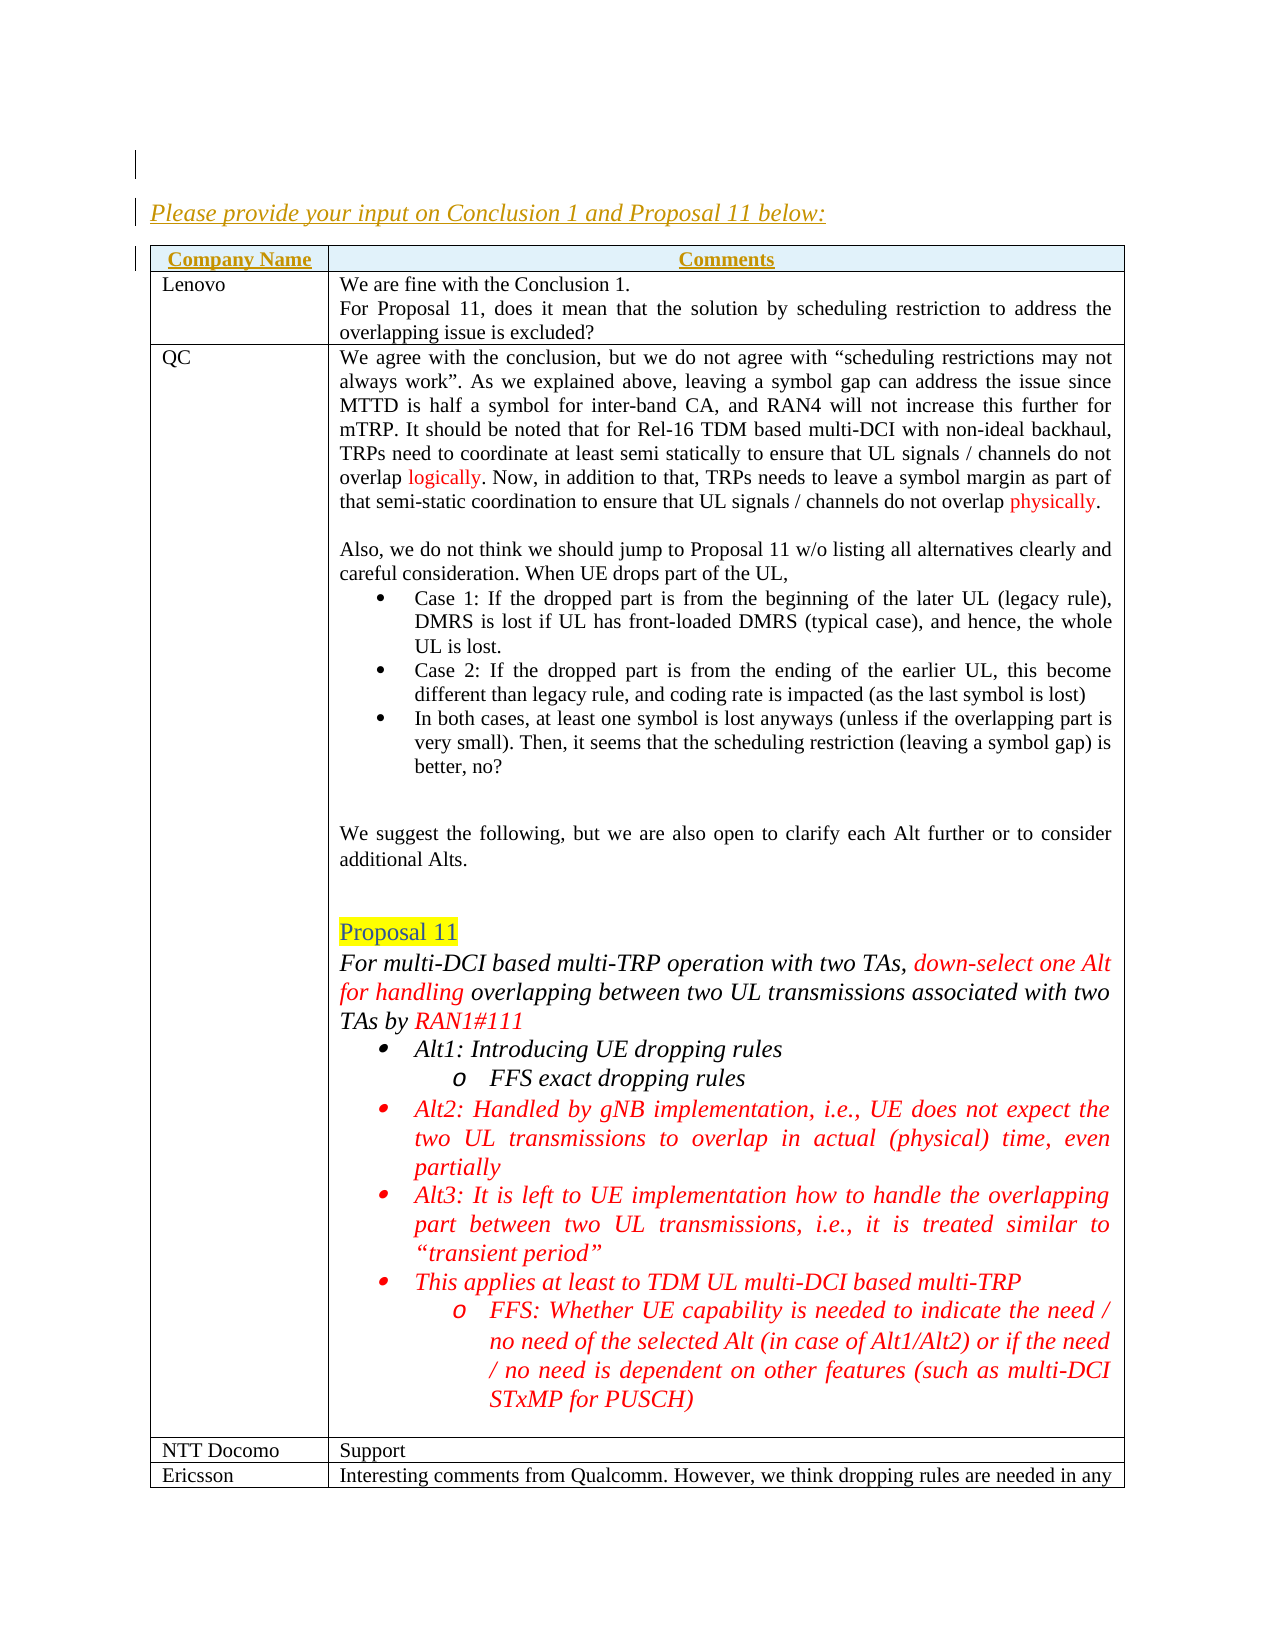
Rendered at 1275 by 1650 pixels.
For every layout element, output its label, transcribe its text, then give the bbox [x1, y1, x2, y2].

table_cell Lenovo [151, 272, 328, 344]
table_cell We are fine with the Conclusion 1. For Proposal 11, does it mean that the solution by scheduling restriction to address the overlapping issue is excluded? [329, 272, 1124, 344]
table_cell Support [329, 1438, 1124, 1462]
table_cell QC [151, 345, 328, 1437]
table_cell Ericsson [151, 1463, 328, 1487]
table_cell We agree with the conclusion, but we do not agree with “scheduling restrictions may not always work”. As we explained above, leaving a symbol gap can address the issue since MTTD is half a symbol for inter-band CA, and RAN4 will not increase this further for mTRP. It should be noted that for Rel-16 TDM based multi-DCI with non-ideal backhaul, TRPs need to coordinate at least semi statically to ensure that UL signals / channels do not overlap logically. Now, in addition to that, TRPs needs to leave a symbol margin as part of that semi-static coordination to ensure that UL signals / channels do not overlap physically. Also, we do not think we should jump to Proposal 11 w/o listing all alternatives clearly and careful consideration. When UE drops part of the UL, Case 1: If the dropped part is from the beginning of the later UL (legacy rule), DMRS is lost if UL has front-loaded DMRS (typical case), and hence, the whole UL is lost. Case 2: If the dropped part is from the ending of the earlier UL, this become different than legacy rule, and coding rate is impacted (as the last symbol is lost) In both cases, at least one symbol is lost anyways (unless if the overlapping part is very small). Then, it seems that the scheduling restriction (leaving a symbol gap) is better, no? We suggest the following, but we are also open to clarify each Alt further or to consider additional Alts. Proposal 11 For multi-DCI based multi-TRP operation with two TAs, down-select one Alt for handling overlapping between two UL transmissions associated with two TAs by RAN1#111 Alt1: Introducing UE dropping rules FFS exact dropping rules Alt2: Handled by gNB implementation, i.e., UE does not expect the two UL transmissions to overlap in actual (physical) time, even partially Alt3: It is left to UE implementation how to handle the overlapping part between two UL transmissions, i.e., it is treated similar to “transient period” This applies at least to TDM UL multi-DCI based multi-TRP FFS: Whether UE capability is needed to indicate the need / no need of the selected Alt (in case of Alt1/Alt2) or if the need / no need is dependent on other features (such as multi-DCI STxMP for PUSCH) [329, 345, 1124, 1437]
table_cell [329, 1463, 1124, 1487]
table_cell NTT Docomo [151, 1438, 328, 1462]
